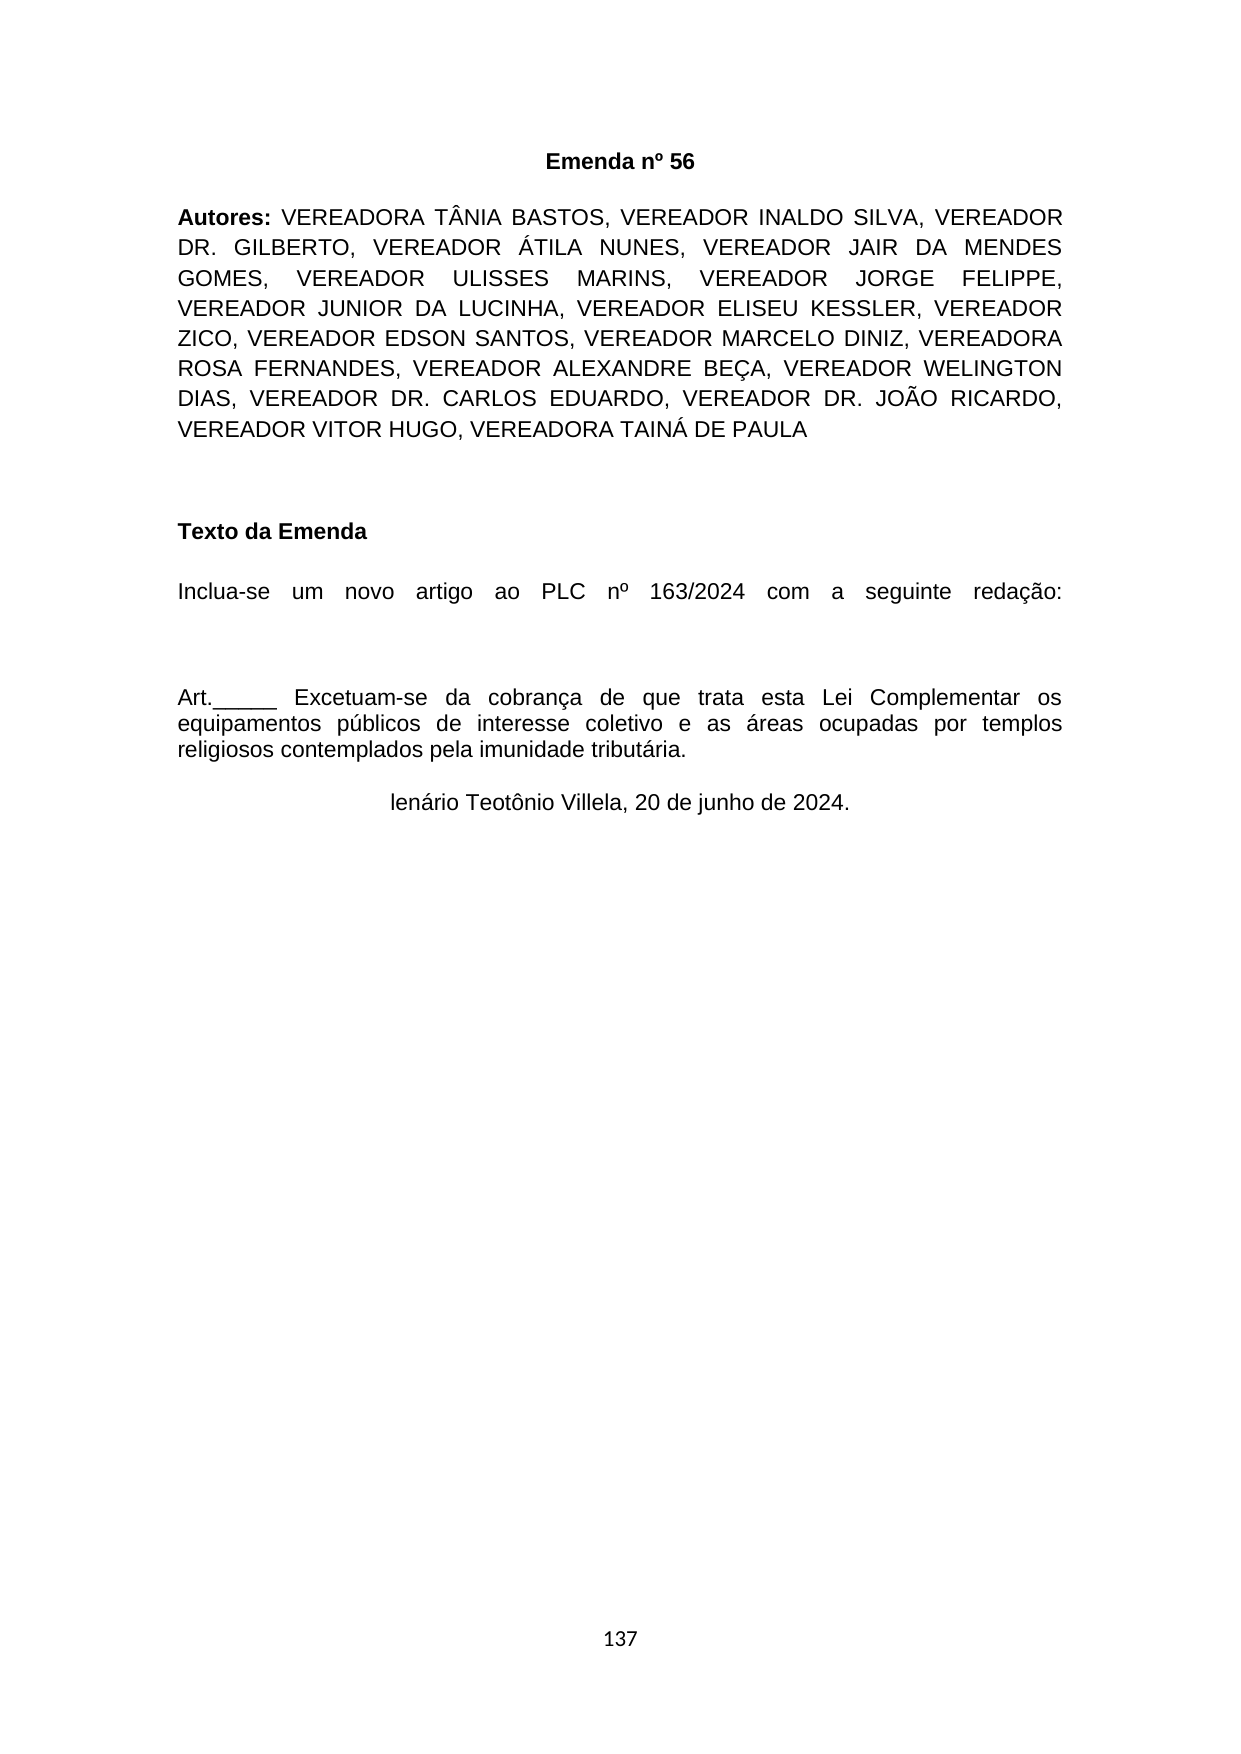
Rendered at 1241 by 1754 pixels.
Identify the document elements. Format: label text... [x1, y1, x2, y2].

text lenário Teotônio Villela, 20 de junho de 2024. [177, 789, 1063, 815]
text Inclua-se um novo artigo ao PLC nº 163/2024 com a seguinte redação: Art._____ Excetuam-se da cobrança de que trata esta Lei Complementar os equipamentos públicos de interesse coletivo e as áreas ocupadas por templos religiosos contemplados pela imunidade tributária. [177, 578, 1063, 763]
text Autores: VEREADORA TÂNIA BASTOS, VEREADOR INALDO SILVA, VEREADOR DR. GILBERTO, VEREADOR ÁTILA NUNES, VEREADOR JAIR DA MENDES GOMES, VEREADOR ULISSES MARINS, VEREADOR JORGE FELIPPE, VEREADOR JUNIOR DA LUCINHA, VEREADOR ELISEU KESSLER, VEREADOR ZICO, VEREADOR EDSON SANTOS, VEREADOR MARCELO DINIZ, VEREADORA ROSA FERNANDES, VEREADOR ALEXANDRE BEÇA, VEREADOR WELINGTON DIAS, VEREADOR DR. CARLOS EDUARDO, VEREADOR DR. JOÃO RICARDO, VEREADOR VITOR HUGO, VEREADORA TAINÁ DE PAULA [177, 204, 1063, 442]
text Emenda nº 56 [177, 148, 1063, 174]
text Texto da Emenda [177, 518, 1063, 544]
